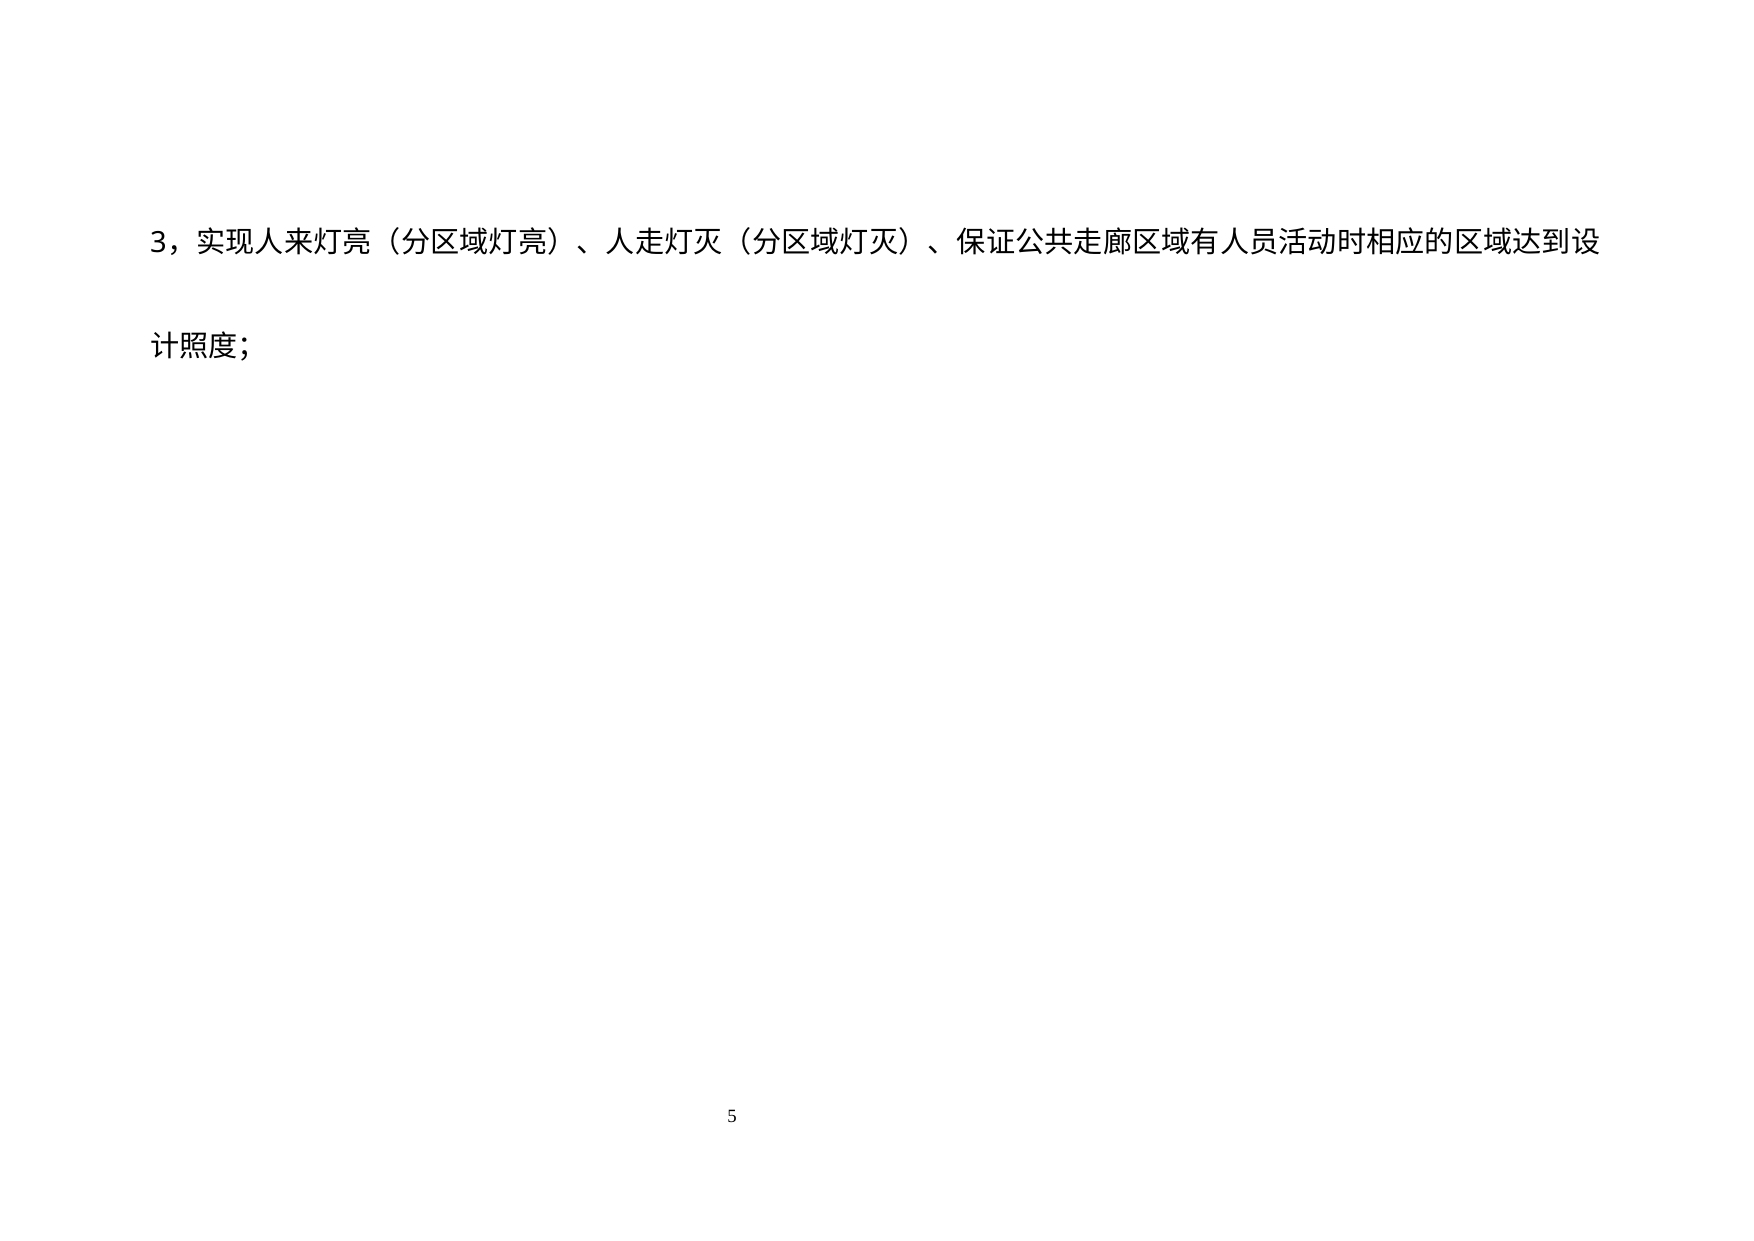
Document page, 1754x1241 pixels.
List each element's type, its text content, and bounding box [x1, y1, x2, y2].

text 3，实现人来灯亮（分区域灯亮）、人走灯灭（分区域灯灭）、保证公共走廊区域有人员活动时相应的区域达到设计照度； [150, 205, 1604, 378]
